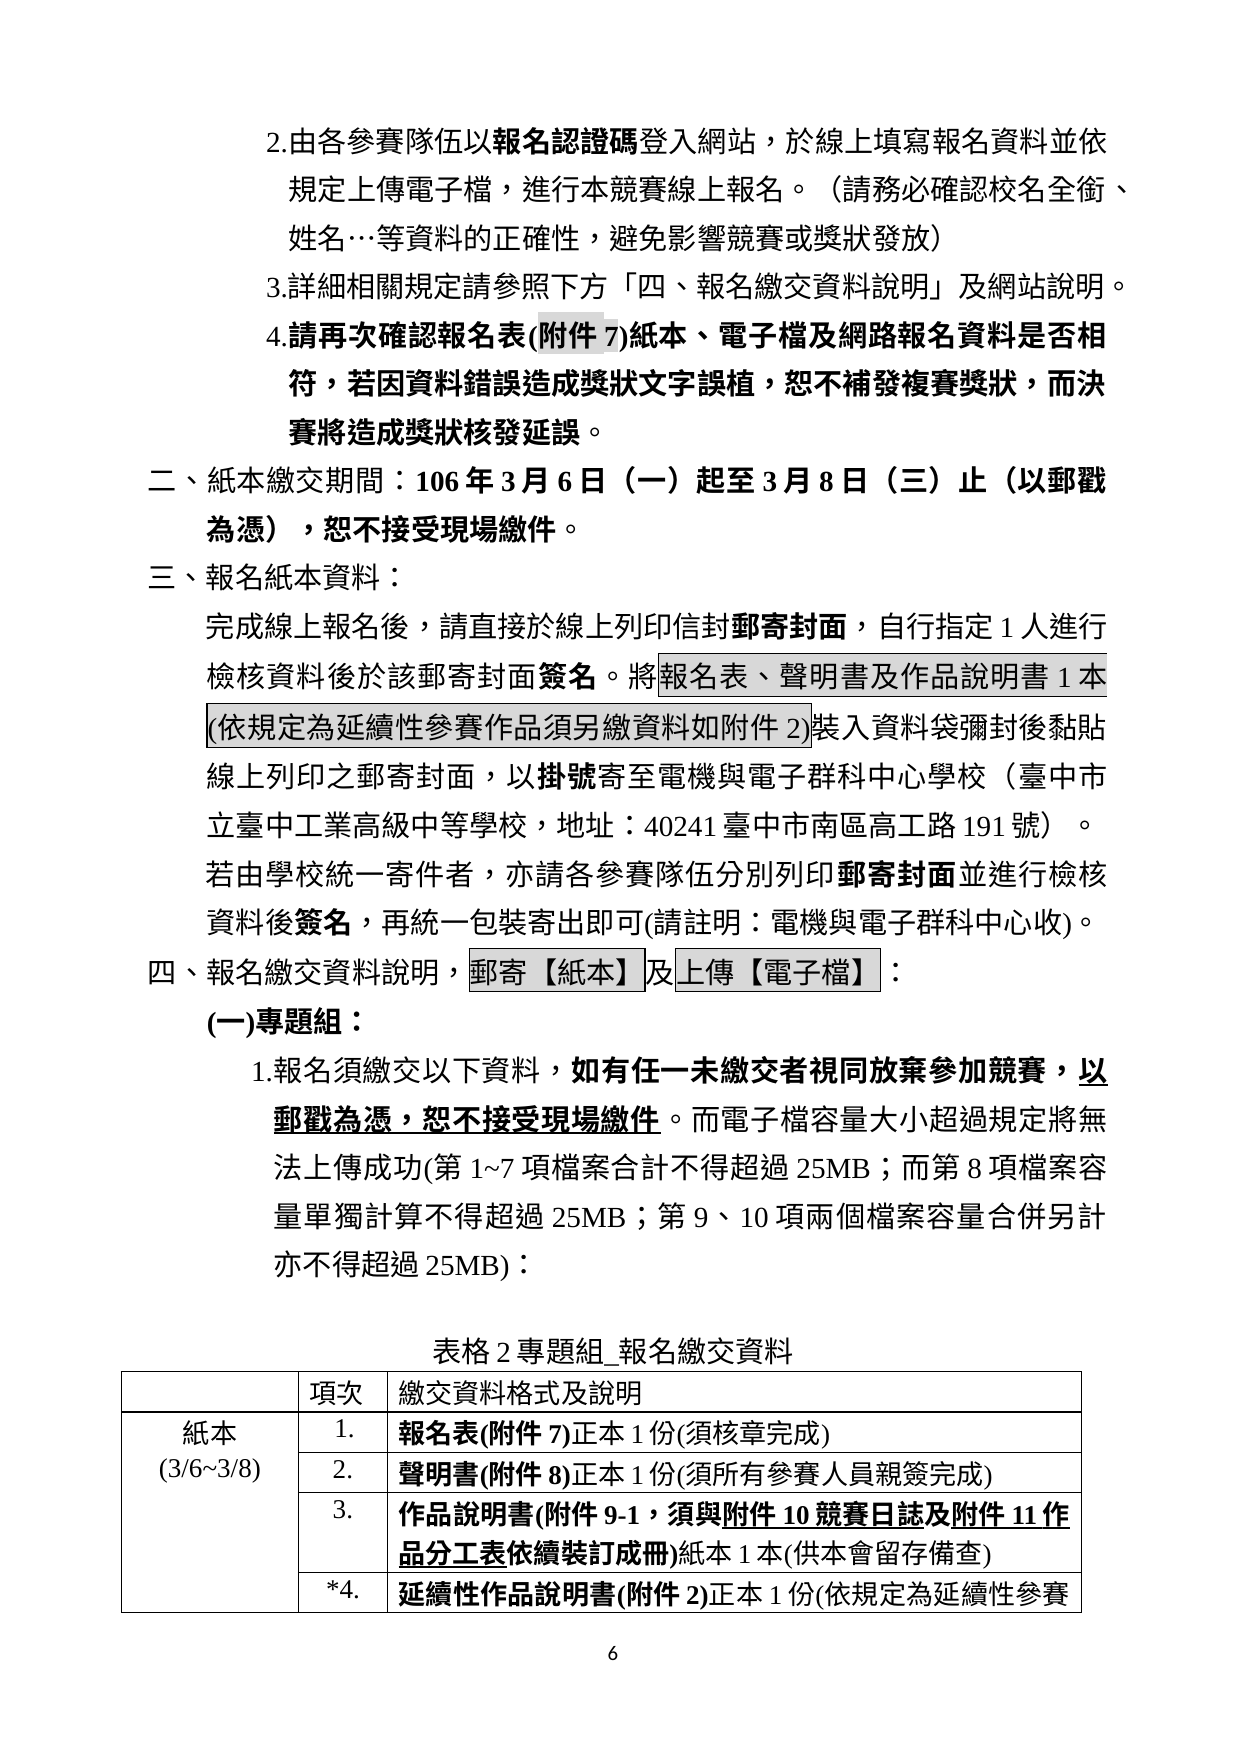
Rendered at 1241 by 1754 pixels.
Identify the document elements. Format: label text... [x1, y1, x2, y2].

table_cell 紙本 (3/6~3/8) [122, 1413, 298, 1612]
table_header 項次 [299, 1372, 387, 1411]
table_header [122, 1372, 298, 1411]
text 3.詳細相關規定請參照下方「四、報名繳交資料說明」及網站說明。 [266, 264, 1107, 306]
text 2.由各參賽隊伍以報名認證碼登入網站，於線上填寫報名資料並依規定上傳電子檔，進行本競賽線上報名。（請務必確認校名全銜、姓名…等資料的正確性，避免影響競賽或獎狀發放） [266, 118, 1107, 257]
text 四、報名繳交資料說明，郵寄【紙本】及上傳【電子檔】： [148, 948, 469, 992]
table_cell 1. [299, 1413, 387, 1452]
table_cell 作品說明書(附件9-1，須與附件10競賽日誌及附件11作品分工表依續裝訂成冊)紙本1本(供本會留存備查) [388, 1493, 1081, 1572]
table_cell *4. [299, 1573, 387, 1612]
text (一)專題組： [148, 999, 1107, 1041]
table_cell 2. [299, 1453, 387, 1492]
table_cell 報名表(附件7)正本1份(須核章完成) [388, 1413, 1081, 1452]
text 三、報名紙本資料： [118, 555, 1107, 597]
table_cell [388, 1573, 1081, 1612]
text 1.報名須繳交以下資料，如有任一未繳交者視同放棄參加競賽，以郵戳為憑，恕不接受現場繳件。而電子檔容量大小超過規定將無法上傳成功(第1~7項檔案合計不得超過25MB；而第8項檔案容量單獨計算不得超過25MB；第9、10項兩個檔案容量合併另計亦不得超過25MB)： [251, 1048, 1107, 1284]
text 完成線上報名後，請直接於線上列印信封郵寄封面，自行指定1人進行檢核資料後於該郵寄封面簽名。將報名表、聲明書及作品說明書1本(依規定為延續性參賽作品須另繳資料如附件2)裝入資料袋彌封後黏貼線上列印之郵寄封面，以掛號寄至電機與電子群科中心學校（臺中市立臺中工業高級中等學校，地址：40241臺中市南區高工路191號）。 [206, 603, 1107, 845]
text 四、報名繳交資料說明，郵寄【紙本】及上傳【電子檔】： [881, 948, 1107, 992]
table_header 繳交資料格式及說明 [388, 1372, 1081, 1411]
text 表格2專題組_報名繳交資料 [118, 1329, 1107, 1371]
text 二、紙本繳交期間：106年3月6日（一）起至3月8日（三）止（以郵戳為憑），恕不接受現場繳件。 [147, 458, 1107, 549]
text 4.請再次確認報名表(附件7)紙本、電子檔及網路報名資料是否相符，若因資料錯誤造成獎狀文字誤植，恕不補發複賽獎狀，而決賽將造成獎狀核發延誤。 [266, 312, 1107, 452]
table_cell 3. [299, 1493, 387, 1572]
text 若由學校統一寄件者，亦請各參賽隊伍分別列印郵寄封面並進行檢核資料後簽名，再統一包裝寄出即可(請註明：電機與電子群科中心收)。 [206, 851, 1107, 942]
table_cell 聲明書(附件8)正本1份(須所有參賽人員親簽完成) [388, 1453, 1081, 1492]
